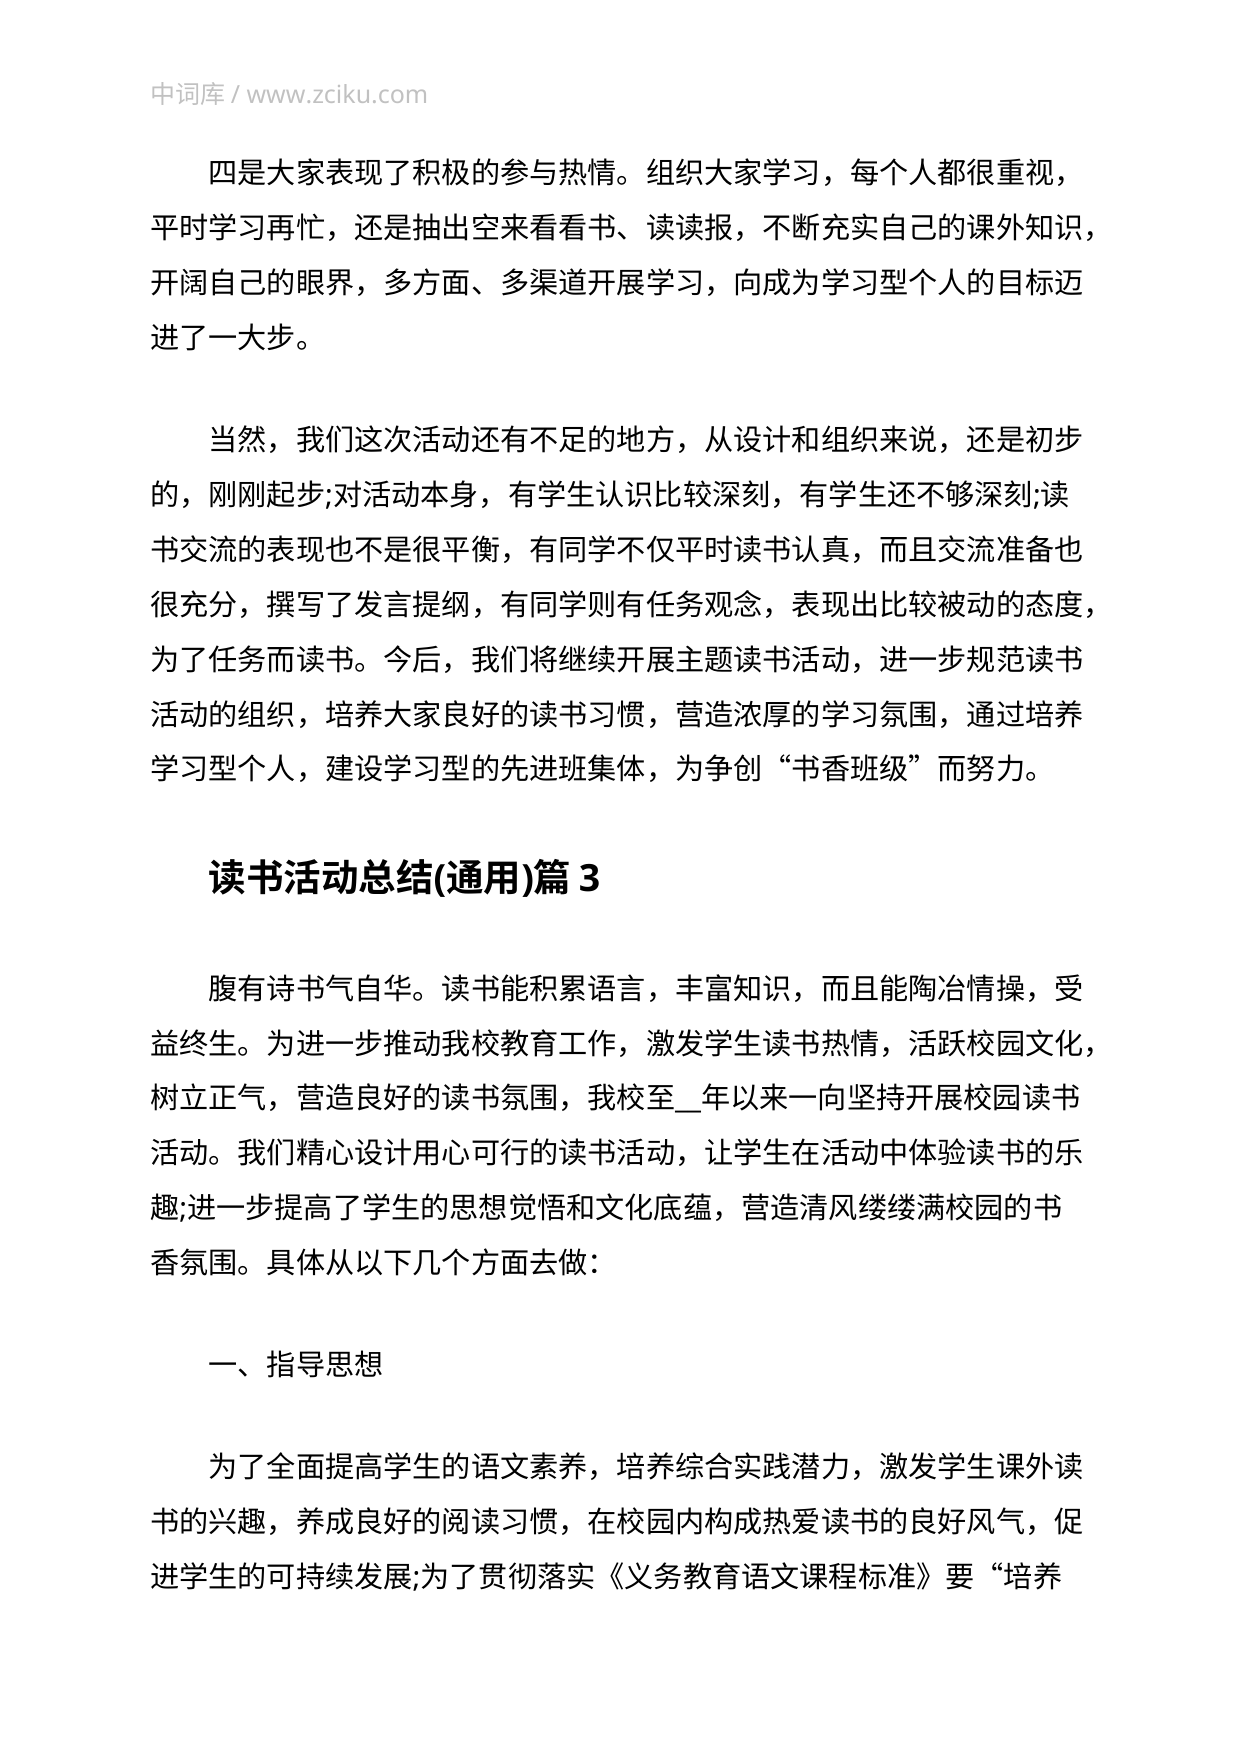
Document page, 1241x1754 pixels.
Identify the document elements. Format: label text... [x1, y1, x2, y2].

text 一、指导思想 [150, 1342, 1090, 1384]
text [150, 1443, 1090, 1596]
text 当然，我们这次活动还有不足的地方，从设计和组织来说，还是初步的，刚刚起步;对活动本身，有学生认识比较深刻，有学生还不够深刻;读书交流的表现也不是很平衡，有同学不仅平时读书认真，而且交流准备也很充分，撰写了发言提纲，有同学则有任务观念，表现出比较被动的态度，为了任务而读书。今后，我们将继续开展主题读书活动，进一步规范读书活动的组织，培养大家良好的读书习惯，营造浓厚的学习氛围，通过培养学习型个人，建设学习型的先进班集体，为争创“书香班级”而努力。 [150, 416, 1090, 788]
text 读书活动总结(通用)篇3 [150, 848, 1090, 902]
text 腹有诗书气自华。读书能积累语言，丰富知识，而且能陶冶情操，受益终生。为进一步推动我校教育工作，激发学生读书热情，活跃校园文化，树立正气，营造良好的读书氛围，我校至__年以来一向坚持开展校园读书活动。我们精心设计用心可行的读书活动，让学生在活动中体验读书的乐趣;进一步提高了学生的思想觉悟和文化底蕴，营造清风缕缕满校园的书香氛围。具体从以下几个方面去做： [150, 965, 1090, 1282]
text 四是大家表现了积极的参与热情。组织大家学习，每个人都很重视，平时学习再忙，还是抽出空来看看书、读读报，不断充实自己的课外知识，开阔自己的眼界，多方面、多渠道开展学习，向成为学习型个人的目标迈进了一大步。 [150, 150, 1090, 357]
